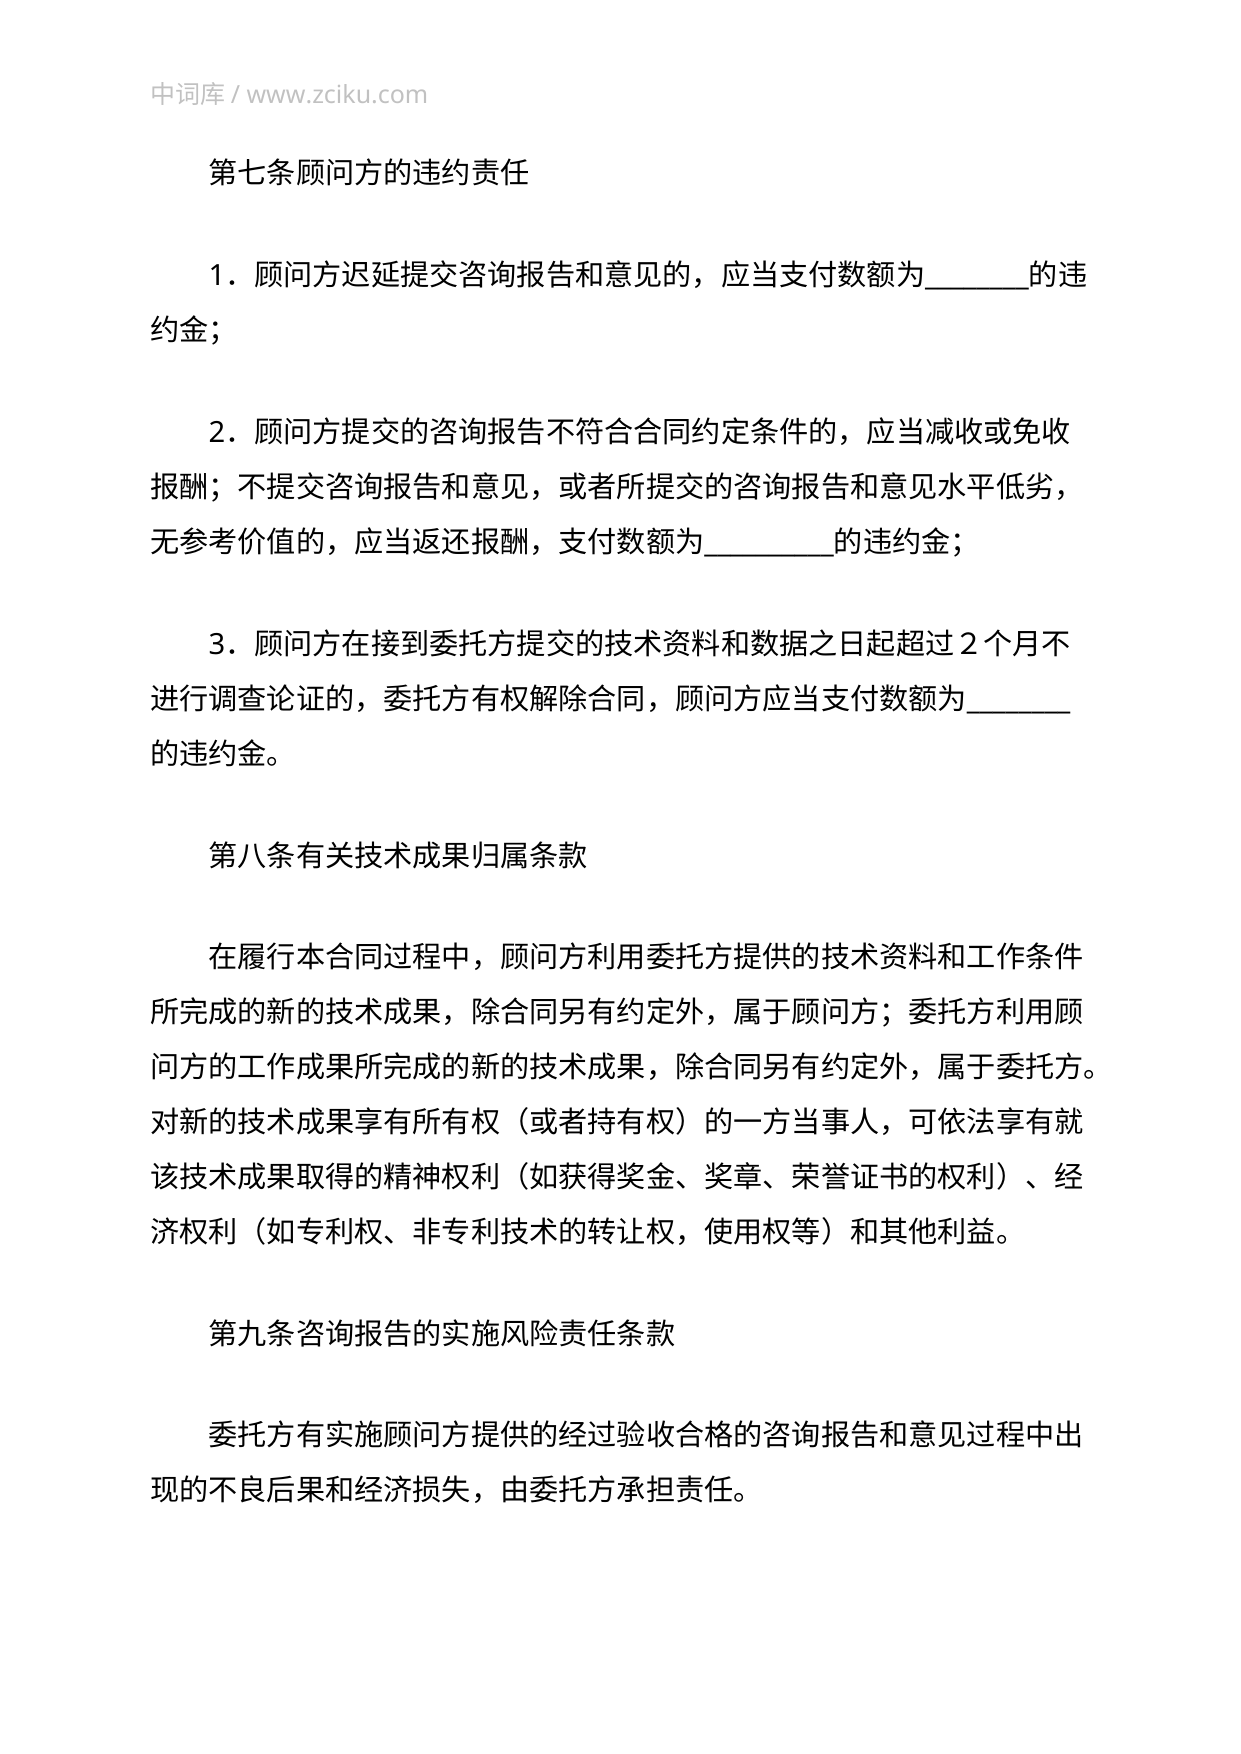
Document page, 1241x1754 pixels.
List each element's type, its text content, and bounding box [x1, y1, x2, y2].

text 1．顾问方迟延提交咨询报告和意见的，应当支付数额为________的违约金； [150, 252, 1090, 349]
text 第七条顾问方的违约责任 [150, 150, 1090, 192]
text 第九条咨询报告的实施风险责任条款 [150, 1310, 1090, 1352]
text 3．顾问方在接到委托方提交的技术资料和数据之日起超过２个月不进行调查论证的，委托方有权解除合同，顾问方应当支付数额为________的违约金。 [150, 620, 1090, 773]
text 委托方有实施顾问方提供的经过验收合格的咨询报告和意见过程中出现的不良后果和经济损失，由委托方承担责任。 [150, 1412, 1090, 1509]
text 在履行本合同过程中，顾问方利用委托方提供的技术资料和工作条件所完成的新的技术成果，除合同另有约定外，属于顾问方；委托方利用顾问方的工作成果所完成的新的技术成果，除合同另有约定外，属于委托方。对新的技术成果享有所有权（或者持有权）的一方当事人，可依法享有就该技术成果取得的精神权利（如获得奖金、奖章、荣誉证书的权利）、经济权利（如专利权、非专利技术的转让权，使用权等）和其他利益。 [150, 934, 1090, 1251]
text 2．顾问方提交的咨询报告不符合合同约定条件的，应当减收或免收报酬；不提交咨询报告和意见，或者所提交的咨询报告和意见水平低劣，无参考价值的，应当返还报酬，支付数额为__________的违约金； [150, 408, 1090, 561]
text 第八条有关技术成果归属条款 [150, 832, 1090, 874]
